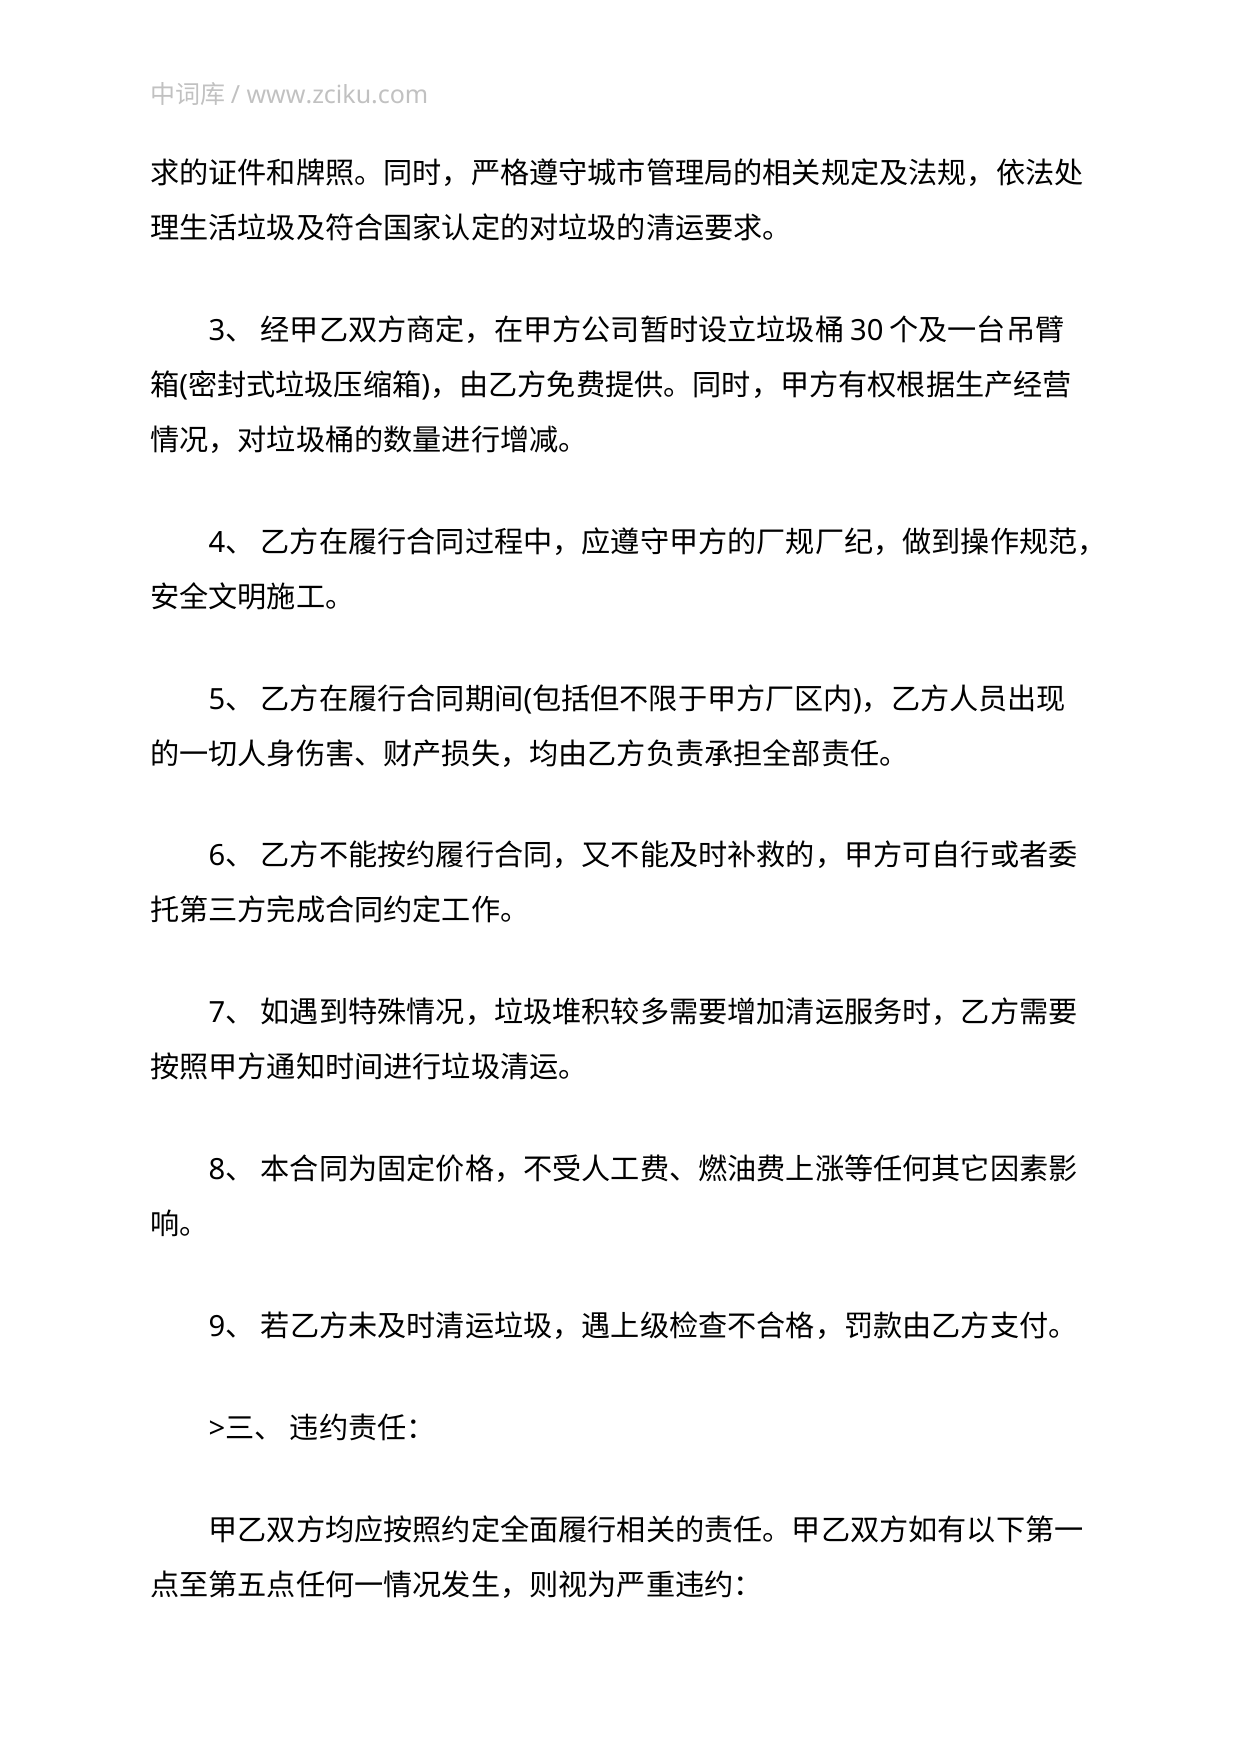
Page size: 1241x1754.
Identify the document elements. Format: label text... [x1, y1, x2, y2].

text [150, 150, 1090, 247]
text 8、 本合同为固定价格，不受人工费、燃油费上涨等任何其它因素影响。 [150, 1146, 1090, 1243]
text 4、 乙方在履行合同过程中，应遵守甲方的厂规厂纪，做到操作规范，安全文明施工。 [150, 518, 1090, 616]
text 甲乙双方均应按照约定全面履行相关的责任。甲乙双方如有以下第一点至第五点任何一情况发生，则视为严重违约： [150, 1506, 1090, 1603]
text 3、 经甲乙双方商定，在甲方公司暂时设立垃圾桶30个及一台吊臂箱(密封式垃圾压缩箱)，由乙方免费提供。同时，甲方有权根据生产经营情况，对垃圾桶的数量进行增减。 [150, 307, 1090, 459]
text >三、 违约责任： [150, 1404, 1090, 1447]
text 7、 如遇到特殊情况，垃圾堆积较多需要增加清运服务时，乙方需要按照甲方通知时间进行垃圾清运。 [150, 989, 1090, 1086]
text 9、 若乙方未及时清运垃圾，遇上级检查不合格，罚款由乙方支付。 [150, 1302, 1090, 1345]
text 6、 乙方不能按约履行合同，又不能及时补救的，甲方可自行或者委托第三方完成合同约定工作。 [150, 832, 1090, 929]
text 5、 乙方在履行合同期间(包括但不限于甲方厂区内)，乙方人员出现的一切人身伤害、财产损失，均由乙方负责承担全部责任。 [150, 675, 1090, 772]
